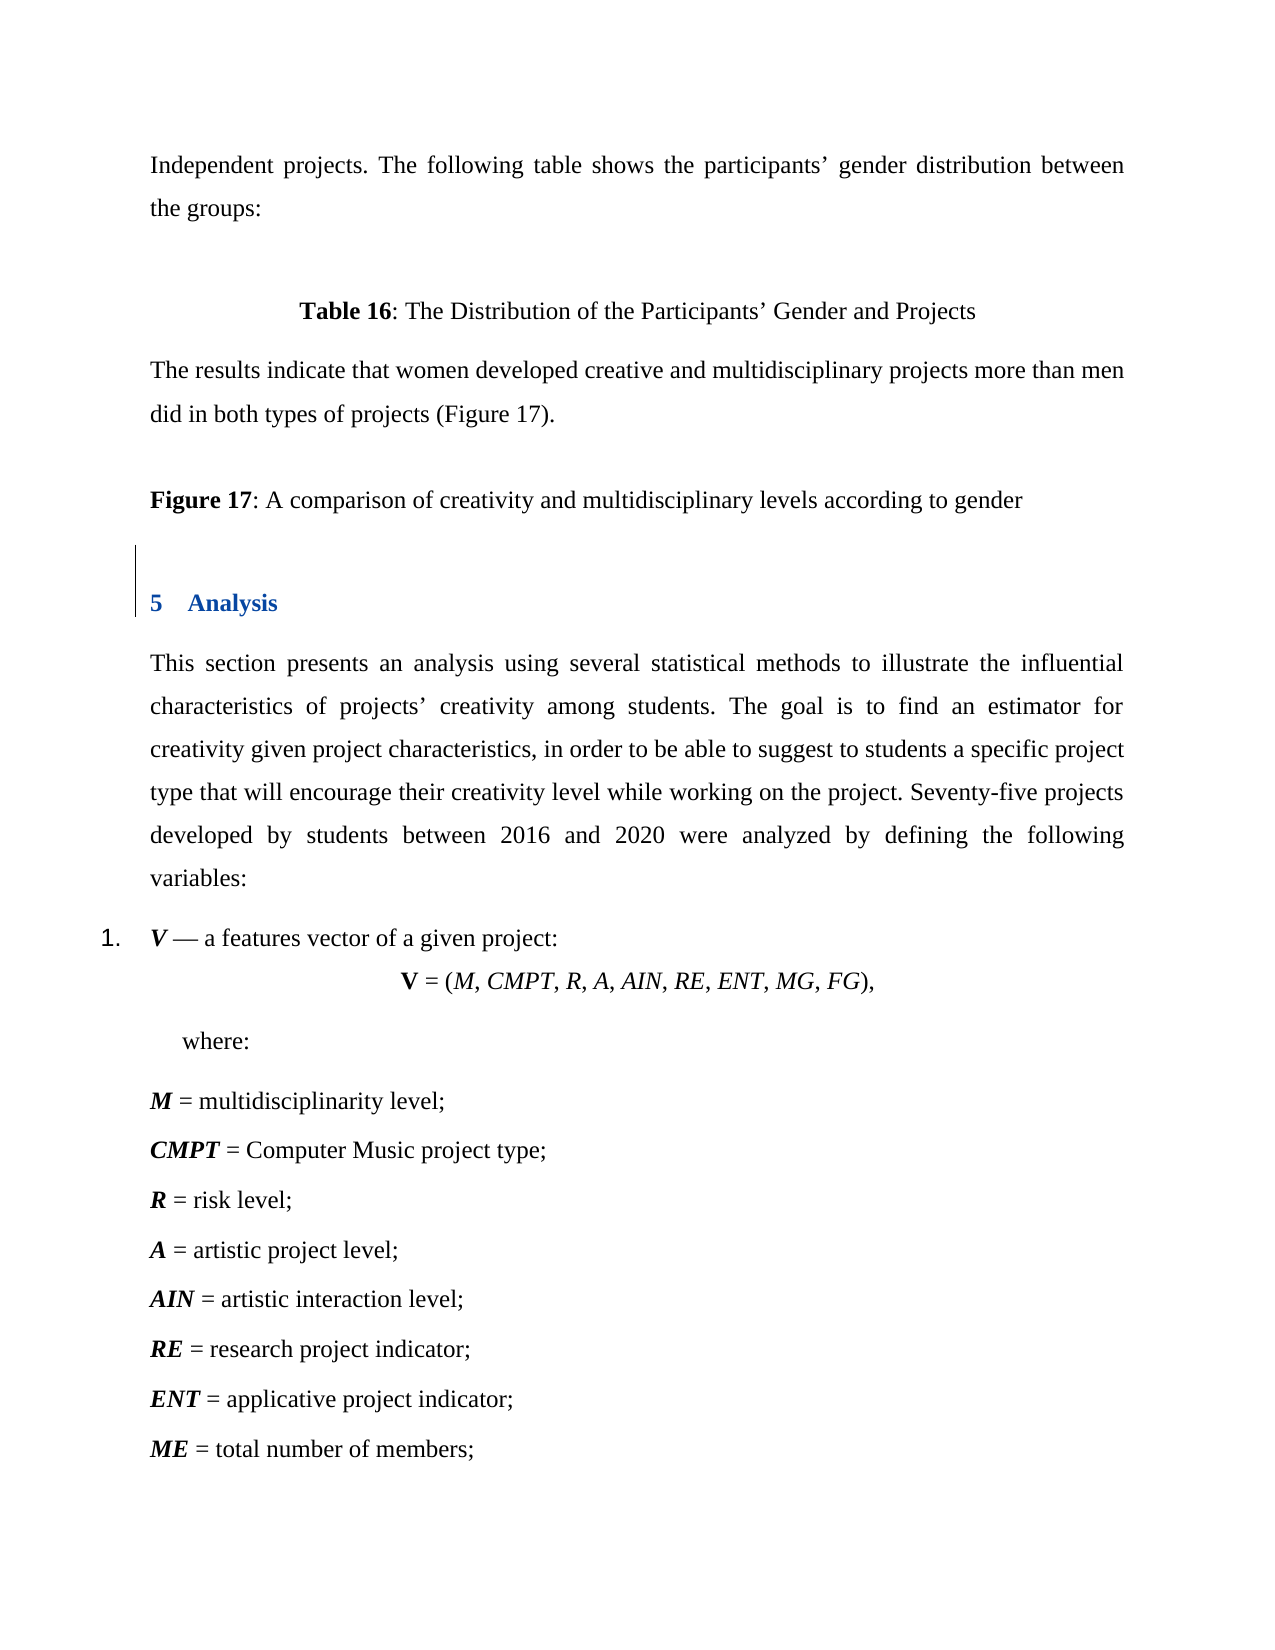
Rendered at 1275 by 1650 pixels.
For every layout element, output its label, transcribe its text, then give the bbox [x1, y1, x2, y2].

text This section presents an analysis using several statistical methods to illustrate the influential characteristics of projects’ creativity among students. The goal is to find an estimator for creativity given project characteristics, in order to be able to suggest to students a specific project type that will encourage their creativity level while working on the project. Seventy-five projects developed by students between 2016 and 2020 were analyzed by defining the following variables: [150, 648, 1125, 892]
text Figure 17: A comparison of creativity and multidisciplinary levels according to gender [150, 485, 1125, 514]
list V — a features vector of a given project: [100, 923, 1125, 952]
text M = multidisciplinarity level; [150, 1086, 1125, 1114]
text R = risk level; [150, 1185, 1125, 1214]
text Table 16: The Distribution of the Participants’ Gender and Projects [150, 253, 1125, 324]
list The results indicate that women developed creative and multidisciplinary projects more than men did in both types of projects (Figure 17). [150, 356, 1125, 427]
text A = artistic project level; [150, 1235, 1125, 1264]
text RE = research project indicator; [150, 1334, 1125, 1363]
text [150, 150, 1125, 222]
text 5 Analysis [150, 545, 1125, 617]
text CMPT = Computer Music project type; [150, 1136, 1125, 1164]
text ME = total number of members; [150, 1434, 1125, 1462]
text where: [150, 1026, 1125, 1055]
text AIN = artistic interaction level; [150, 1284, 1125, 1313]
text V = (M, CMPT, R, A, AIN, RE, ENT, MG, FG), [150, 966, 1125, 995]
text ENT = applicative project indicator; [150, 1384, 1125, 1413]
